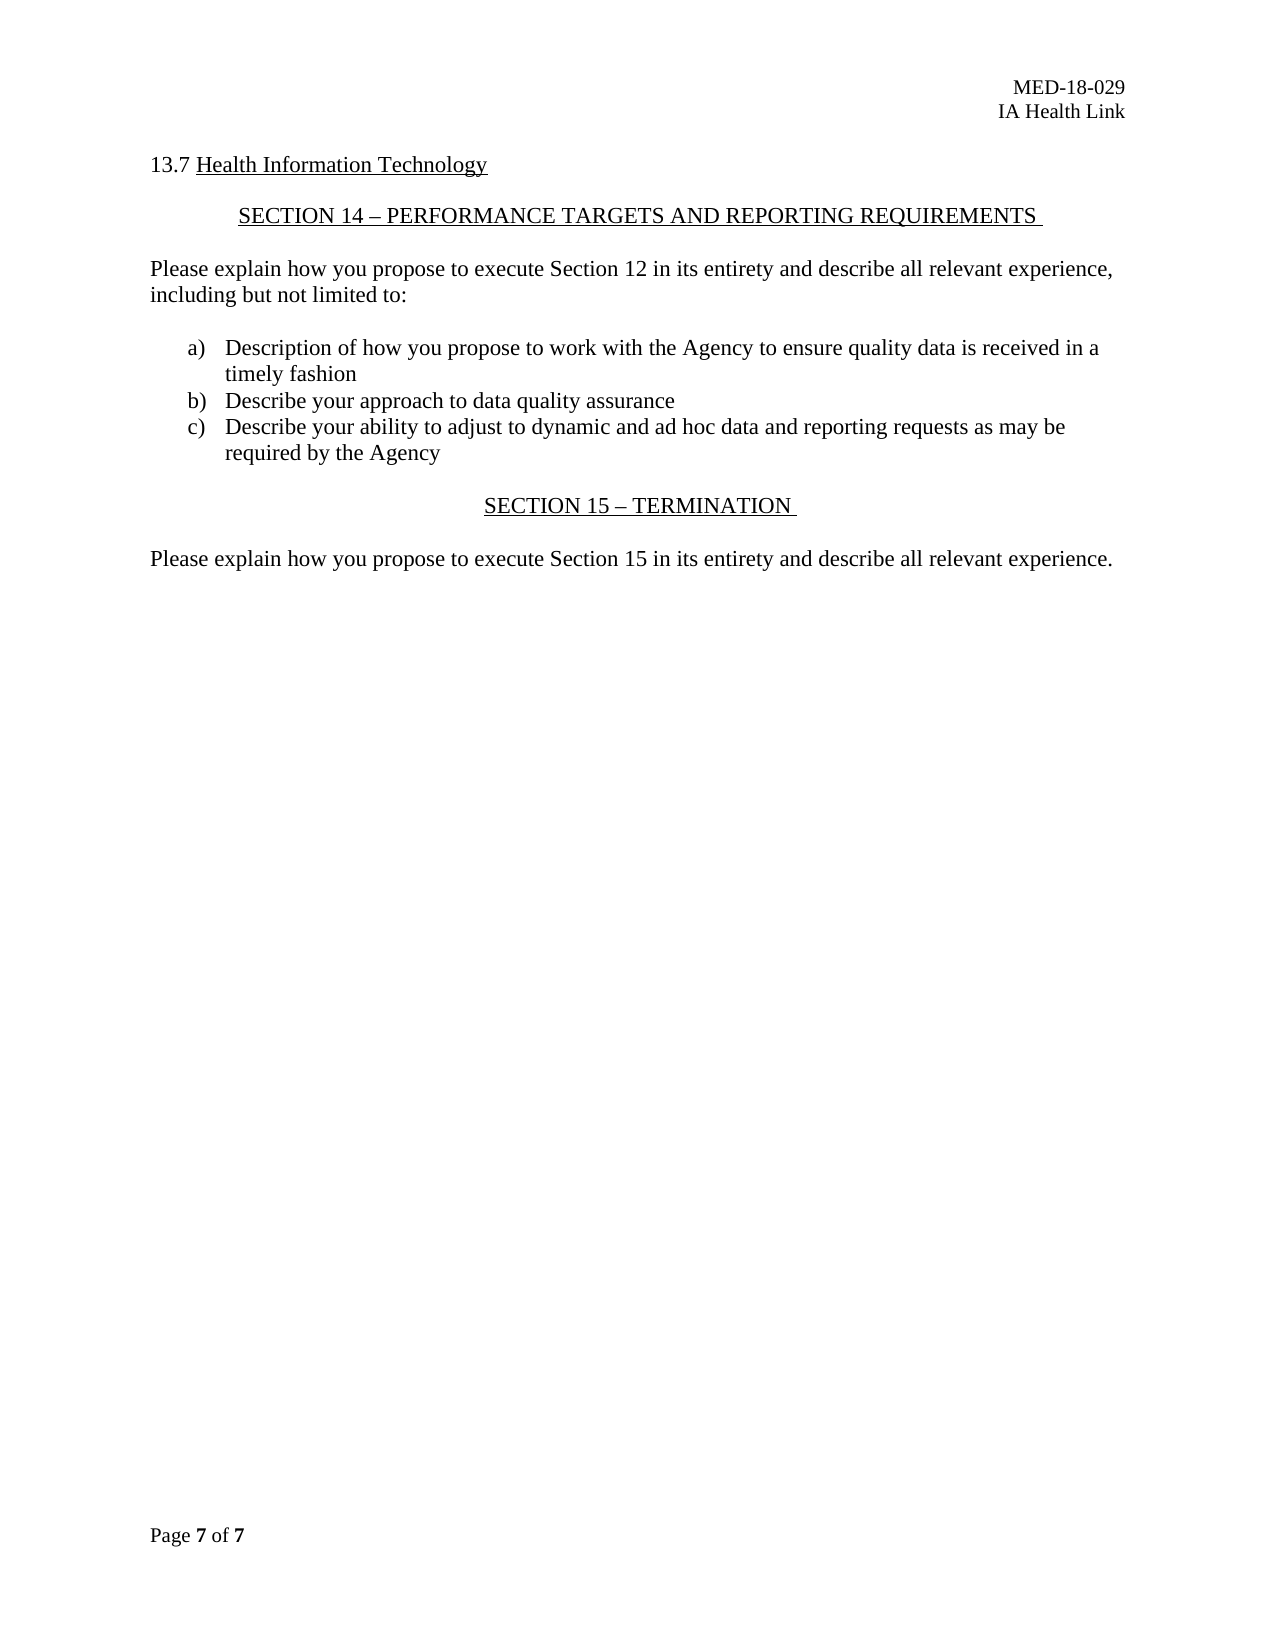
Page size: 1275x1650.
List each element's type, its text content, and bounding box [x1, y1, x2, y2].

list Describe your approach to data quality assurance [187, 387, 1125, 413]
text SECTION 14 – Performance Targets and Reporting Requirements [150, 202, 1125, 228]
list Describe your ability to adjust to dynamic and ad hoc data and reporting requests as may be required by the Agency [187, 413, 1125, 466]
text Please explain how you propose to execute Section 15 in its entirety and describe all relevant experience. [150, 545, 1125, 571]
text Please explain how you propose to execute Section 12 in its entirety and describe all relevant experience, including but not limited to: [150, 255, 1125, 308]
list Description of how you propose to work with the Agency to ensure quality data is received in a timely fashion [187, 334, 1125, 387]
text SECTION 15 – Termination [150, 492, 1125, 518]
text 13.7 Health Information Technology [150, 151, 1125, 177]
